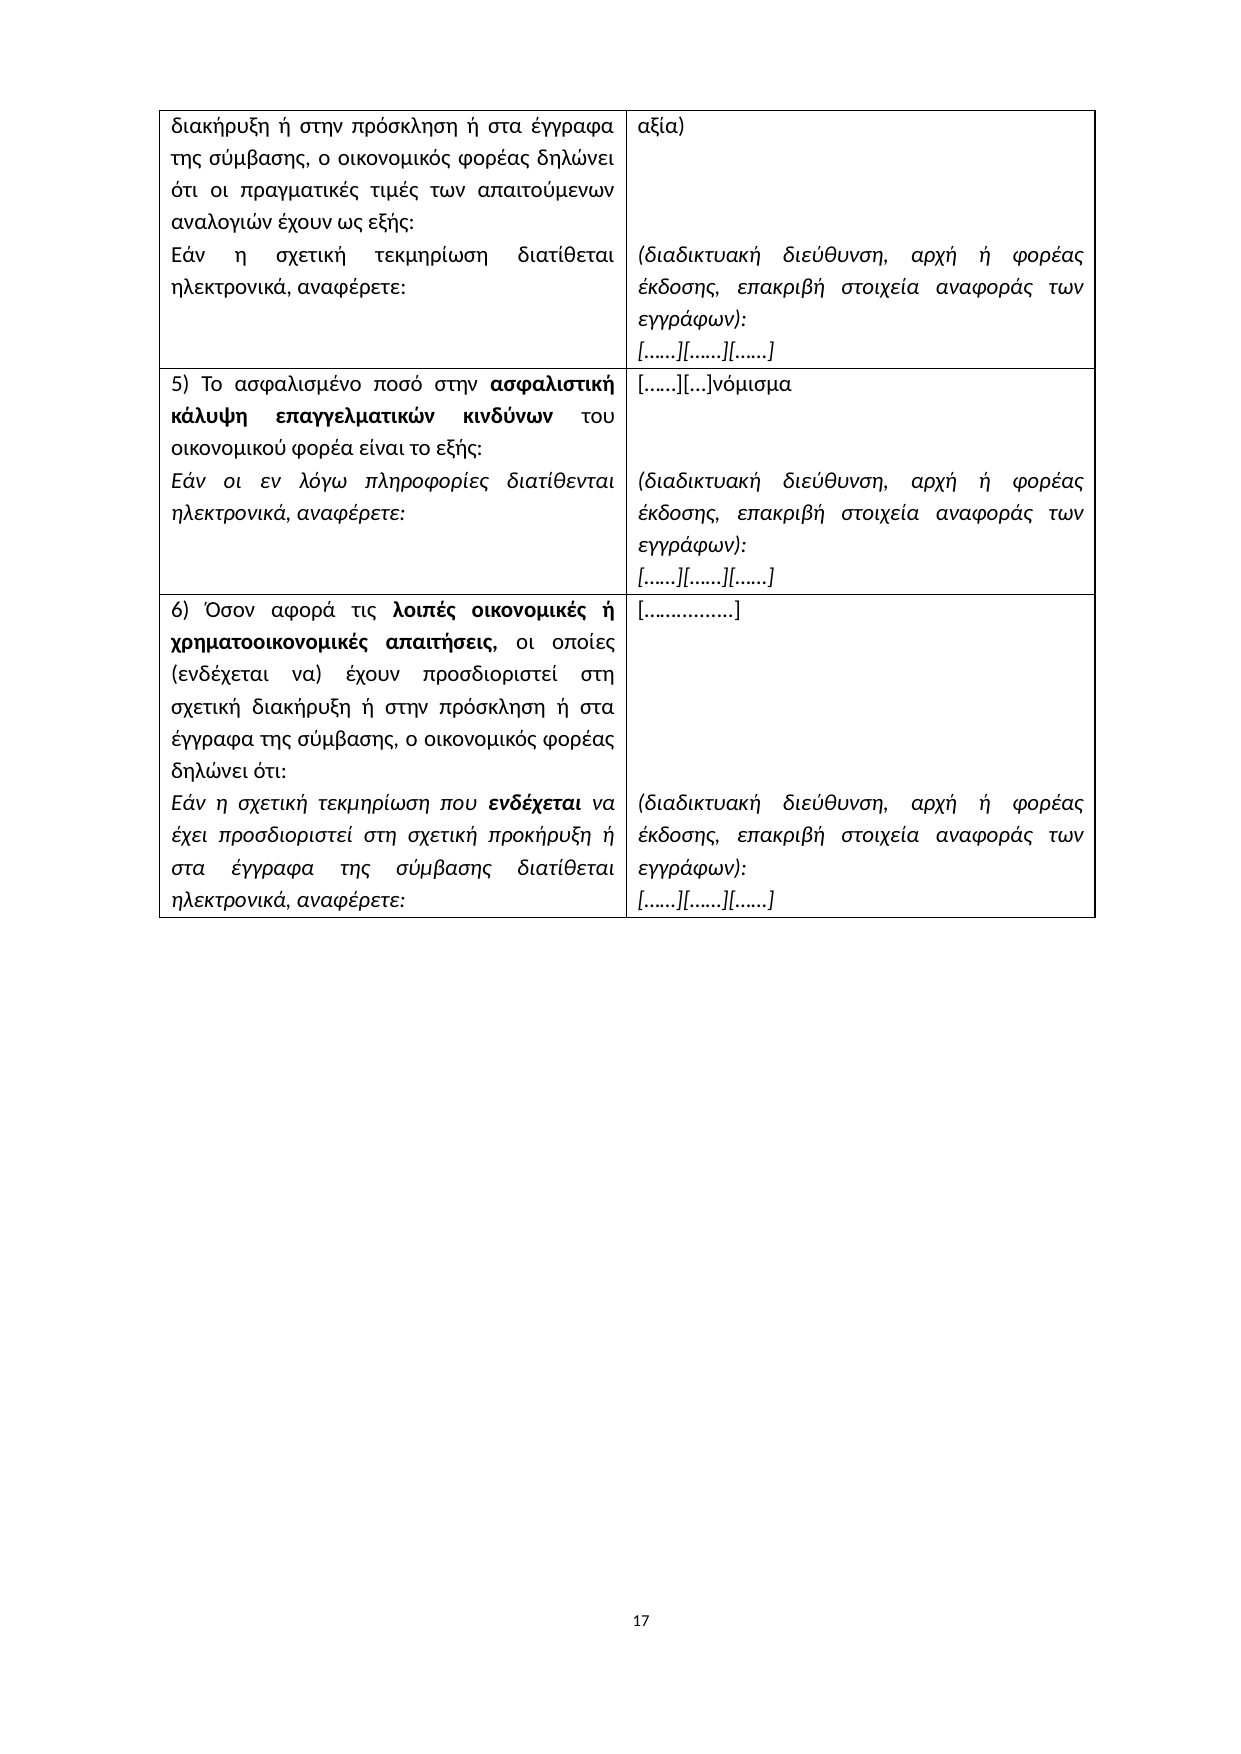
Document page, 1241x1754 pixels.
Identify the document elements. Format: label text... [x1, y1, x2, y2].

table_cell [……][…]νόμισμα (διαδικτυακή διεύθυνση, αρχή ή φορέας έκδοσης, επακριβή στοιχεία αναφοράς των εγγράφων): [……][……][……] [627, 369, 1094, 594]
table_cell 6) Όσον αφορά τις λοιπές οικονομικές ή χρηματοοικονομικές απαιτήσεις, οι οποίες (ενδέχεται να) έχουν προσδιοριστεί στη σχετική διακήρυξη ή στην πρόσκληση ή στα έγγραφα της σύμβασης, ο οικονομικός φορέας δηλώνει ότι: Εάν η σχετική τεκμηρίωση που ενδέχεται να έχει προσδιοριστεί στη σχετική προκήρυξη ή στα έγγραφα της σύμβασης διατίθεται ηλεκτρονικά, αναφέρετε: [160, 595, 626, 917]
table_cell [627, 111, 1094, 368]
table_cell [160, 111, 626, 368]
table_cell [……..........] (διαδικτυακή διεύθυνση, αρχή ή φορέας έκδοσης, επακριβή στοιχεία αναφοράς των εγγράφων): [……][……][……] [627, 595, 1094, 917]
table_cell 5) Το ασφαλισμένο ποσό στην ασφαλιστική κάλυψη επαγγελματικών κινδύνων του οικονομικού φορέα είναι το εξής: Εάν οι εν λόγω πληροφορίες διατίθενται ηλεκτρονικά, αναφέρετε: [160, 369, 626, 594]
